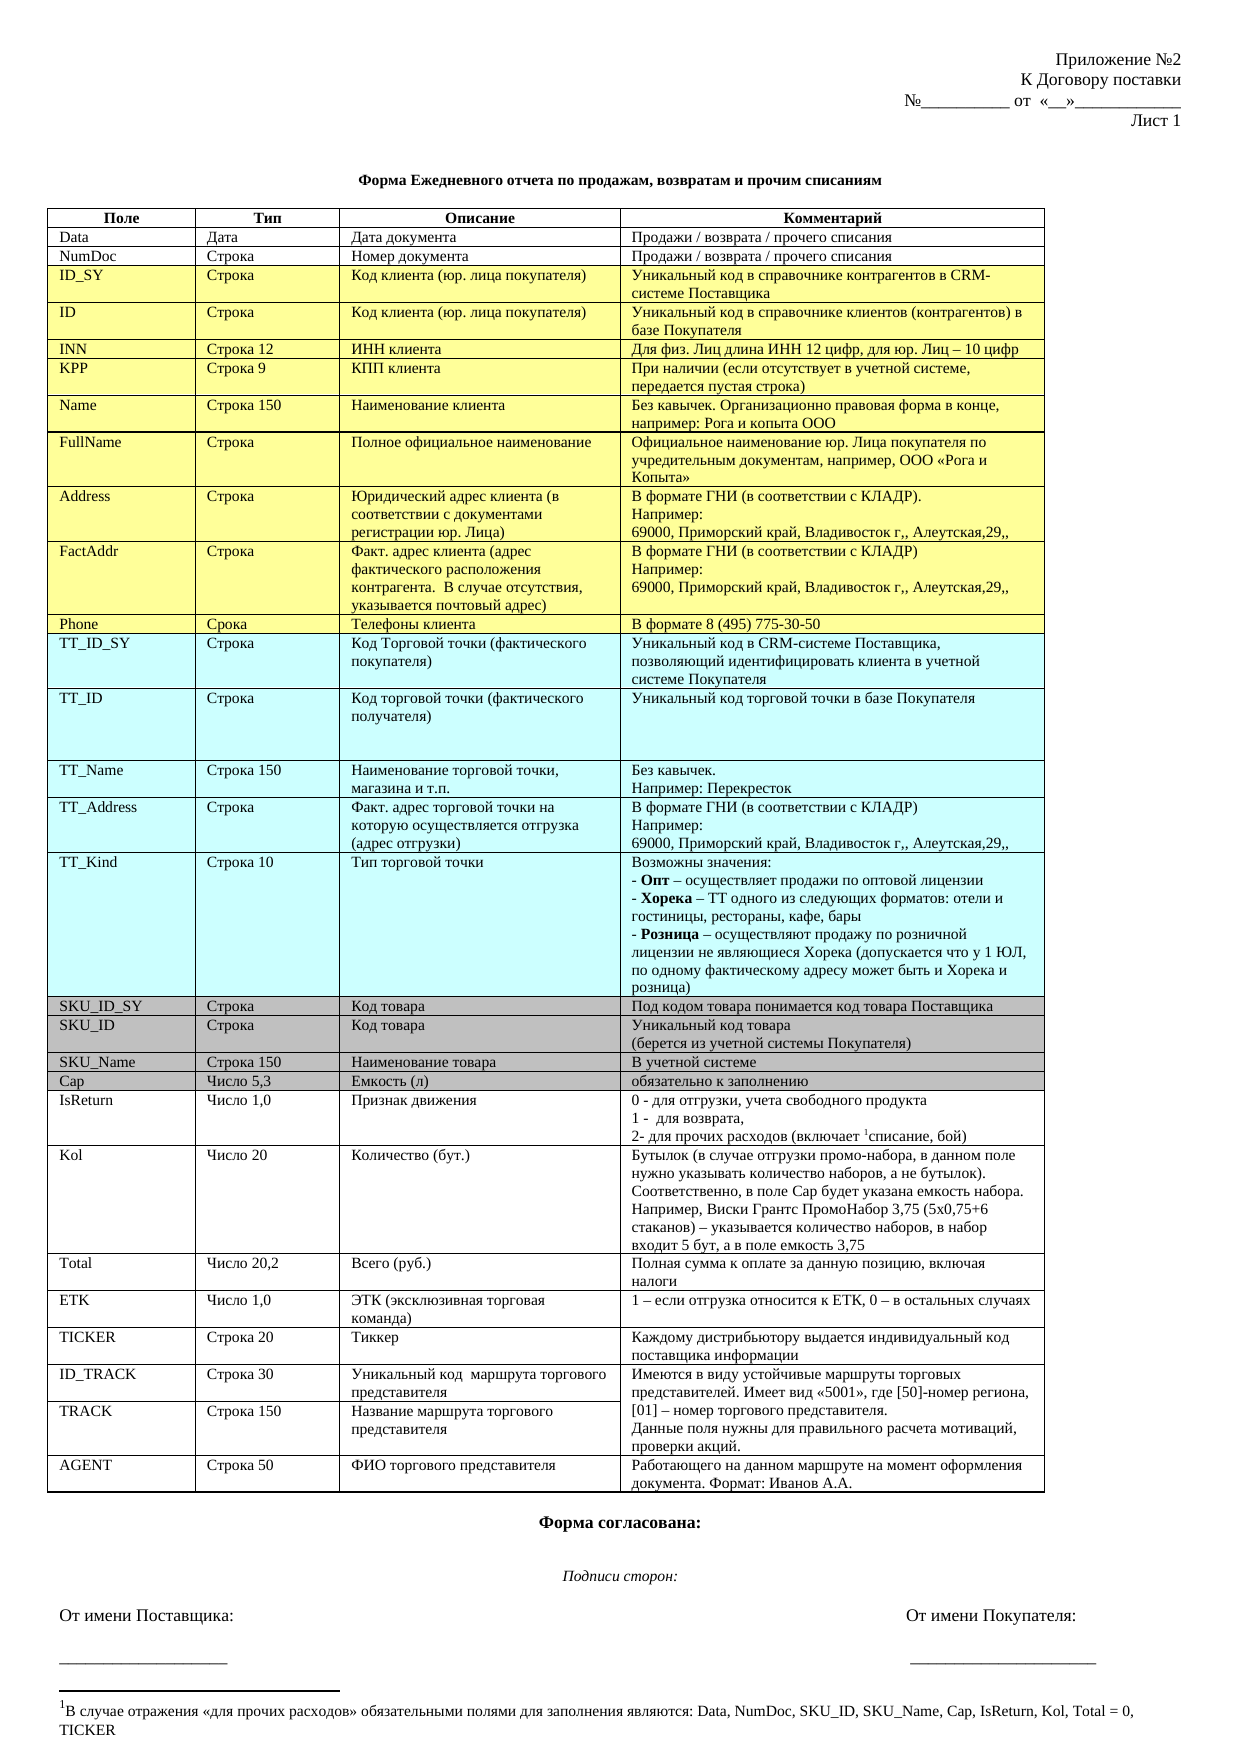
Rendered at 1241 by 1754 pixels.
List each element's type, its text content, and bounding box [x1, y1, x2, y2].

table_cell Число 1,0 [196, 1091, 339, 1145]
text К Договору поставки [59, 69, 1181, 89]
table_cell Код клиента (юр. лица покупателя) [340, 266, 620, 302]
table_cell Без кавычек. Например: Перекресток [621, 761, 1044, 797]
table_cell SKU_ID [48, 1016, 195, 1052]
table_cell 0 - для отгрузки, учета свободного продукта 1 - для возврата, 2- для прочих расходов (включает списание, бой) [621, 1091, 1044, 1145]
table_cell Строка [196, 1016, 339, 1052]
table_cell Строка 20 [196, 1328, 339, 1364]
table_cell Строка [196, 247, 339, 265]
table_cell Строка 9 [196, 359, 339, 394]
table_cell SKU_Name [48, 1053, 195, 1071]
text №__________ от «__»____________ [59, 89, 1181, 110]
table_cell Бутылок (в случае отгрузки промо-набора, в данном поле нужно указывать количество наборов, а не бутылок). Соответственно, в поле Cap будет указана емкость набора. Например, Виски Грантс ПромоНабор 3,75 (5х0,75+6 стаканов) – указывается количество наборов, в набор входит 5 бут, а в поле емкость 3,75 [621, 1146, 1044, 1253]
table_cell Дата документа [340, 228, 620, 246]
table_cell ЭТК (эксклюзивная торговая команда) [340, 1291, 620, 1327]
table_cell TT_Kind [48, 853, 195, 996]
table_cell 1 – если отгрузка относится к ЕТК, 0 – в остальных случаях [621, 1291, 1044, 1327]
table_cell Наименование товара [340, 1053, 620, 1071]
table_cell Число 20,2 [196, 1254, 339, 1290]
table_cell Емкость (л) [340, 1072, 620, 1090]
table_cell Строка [196, 303, 339, 339]
table_cell Уникальный код в справочнике контрагентов в CRM-системе Поставщика [621, 266, 1044, 302]
table_cell Всего (руб.) [340, 1254, 620, 1290]
table_cell Имеются в виду устойчивые маршруты торговых представителей. Имеет вид «5001», где [50]-номер региона, [01] – номер торгового представителя. Данные поля нужны для правильного расчета мотиваций, проверки акций. [621, 1365, 1044, 1454]
text Лист 1 [59, 110, 1181, 130]
table_cell Работающего на данном маршруте на момент оформления документа. Формат: Иванов А.А. [621, 1456, 1044, 1491]
table_cell В формате ГНИ (в соответствии с КЛАДР) Например: 69000, Приморский край, Владивосток г,, Алеутская,29,, [621, 798, 1044, 852]
table_cell Код товара [340, 997, 620, 1015]
table_cell Дата [196, 228, 339, 246]
table_cell Строка [196, 689, 339, 760]
table_header Описание [340, 209, 620, 227]
table_cell ID_TRACK [48, 1365, 195, 1401]
table_cell Строка 150 [196, 1402, 339, 1454]
table_cell Юридический адрес клиента (в соответствии с документами регистрации юр. Лица) [340, 487, 620, 541]
table_cell Data [48, 228, 195, 246]
text Приложение №2 [59, 49, 1181, 69]
table_cell В формате ГНИ (в соответствии с КЛАДР). Например: 69000, Приморский край, Владивосток г,, Алеутская,29,, [621, 487, 1044, 541]
table_cell KPP [48, 359, 195, 394]
table_cell Строка 10 [196, 853, 339, 996]
table_cell Уникальный код товара (берется из учетной системы Покупателя) [621, 1016, 1044, 1052]
table_cell TT_Name [48, 761, 195, 797]
table_cell Код товара [340, 1016, 620, 1052]
table_cell Факт. адрес клиента (адрес фактического расположения контрагента. В случае отсутствия, указывается почтовый адрес) [340, 542, 620, 614]
table_cell ИНН клиента [340, 340, 620, 358]
text От имени Поставщика: От имени Покупателя: [59, 1605, 1181, 1625]
table_cell Признак движения [340, 1091, 620, 1145]
table_cell ID [48, 303, 195, 339]
table_cell INN [48, 340, 195, 358]
table_cell Номер документа [340, 247, 620, 265]
table_cell Число 1,0 [196, 1291, 339, 1327]
table_cell В формате 8 (495) 775-30-50 [621, 615, 1044, 633]
table_cell Строка [196, 997, 339, 1015]
table_cell В учетной системе [621, 1053, 1044, 1071]
table_cell Строка [196, 433, 339, 486]
text ___________________ _____________________ [59, 1646, 1181, 1666]
table_cell IsReturn [48, 1091, 195, 1145]
table_cell Cap [48, 1072, 195, 1090]
table_header Комментарий [621, 209, 1044, 227]
table_cell Строка 30 [196, 1365, 339, 1401]
table_cell Name [48, 396, 195, 431]
table_cell Для физ. Лиц длина ИНН 12 цифр, для юр. Лиц – 10 цифр [621, 340, 1044, 358]
table_cell Строка [196, 798, 339, 852]
table_cell TT_Address [48, 798, 195, 852]
table_cell Код клиента (юр. лица покупателя) [340, 303, 620, 339]
table_cell Название маршрута торгового представителя [340, 1402, 620, 1454]
table_cell FullName [48, 433, 195, 486]
table_cell ФИО торгового представителя [340, 1456, 620, 1491]
table_cell В формате ГНИ (в соответствии с КЛАДР) Например: 69000, Приморский край, Владивосток г,, Алеутская,29,, [621, 542, 1044, 614]
table_cell AGENT [48, 1456, 195, 1491]
table_cell Под кодом товара понимается код товара Поставщика [621, 997, 1044, 1015]
table_cell Уникальный код маршрута торгового представителя [340, 1365, 620, 1401]
text Форма Ежедневного отчета по продажам, возвратам и прочим списаниям [59, 170, 1181, 188]
table_cell Телефоны клиента [340, 615, 620, 633]
table_cell Продажи / возврата / прочего списания [621, 228, 1044, 246]
table_cell Официальное наименование юр. Лица покупателя по учредительным документам, например, ООО «Рога и Копыта» [621, 433, 1044, 486]
table_cell При наличии (если отсутствует в учетной системе, передается пустая строка) [621, 359, 1044, 394]
table_cell Строка [196, 634, 339, 687]
table_cell Строка 150 [196, 761, 339, 797]
table_cell Код Торговой точки (фактического покупателя) [340, 634, 620, 687]
table_cell FactAddr [48, 542, 195, 614]
table_cell Наименование торговой точки, магазина и т.п. [340, 761, 620, 797]
table_cell Строка 150 [196, 1053, 339, 1071]
table_cell TT_ID [48, 689, 195, 760]
table_cell TICKER [48, 1328, 195, 1364]
table_cell SKU_ID_SY [48, 997, 195, 1015]
table_header Тип [196, 209, 339, 227]
table_cell Наименование клиента [340, 396, 620, 431]
table_cell Возможны значения: - Опт – осуществляет продажи по оптовой лицензии - Хорека – ТТ одного из следующих форматов: отели и гостиницы, рестораны, кафе, бары - Розница – осуществляют продажу по розничной лицензии не являющиеся Хорека (допускается что у 1 ЮЛ, по одному фактическому адресу может быть и Хорека и розница) [621, 853, 1044, 996]
table_cell Срока [196, 615, 339, 633]
table_cell Количество (бут.) [340, 1146, 620, 1253]
table_cell Число 5,3 [196, 1072, 339, 1090]
table_cell Полное официальное наименование [340, 433, 620, 486]
table_cell Total [48, 1254, 195, 1290]
text Форма согласована: [59, 1512, 1181, 1533]
table_cell TRACK [48, 1402, 195, 1454]
table_cell Kol [48, 1146, 195, 1253]
table_cell Строка 12 [196, 340, 339, 358]
table_cell ETK [48, 1291, 195, 1327]
table_cell Полная сумма к оплате за данную позицию, включая налоги [621, 1254, 1044, 1290]
table_cell КПП клиента [340, 359, 620, 394]
text Подписи сторон: [59, 1567, 1181, 1585]
table_cell Строка [196, 542, 339, 614]
table_cell Тиккер [340, 1328, 620, 1364]
table_cell Код торговой точки (фактического получателя) [340, 689, 620, 760]
table_cell Phone [48, 615, 195, 633]
table_cell Уникальный код торговой точки в базе Покупателя [621, 689, 1044, 760]
table_cell Строка 150 [196, 396, 339, 431]
table_cell TT_ID_SY [48, 634, 195, 687]
table_cell Строка [196, 266, 339, 302]
table_cell Уникальный код в CRM-системе Поставщика, позволяющий идентифицировать клиента в учетной системе Покупателя [621, 634, 1044, 687]
table_cell Уникальный код в справочнике клиентов (контрагентов) в базе Покупателя [621, 303, 1044, 339]
table_cell обязательно к заполнению [621, 1072, 1044, 1090]
table_cell Факт. адрес торговой точки на которую осуществляется отгрузка (адрес отгрузки) [340, 798, 620, 852]
table_cell ID_SY [48, 266, 195, 302]
table_cell Каждому дистрибьютору выдается индивидуальный код поставщика информации [621, 1328, 1044, 1364]
table_cell Без кавычек. Организационно правовая форма в конце, например: Рога и копыта ООО [621, 396, 1044, 431]
table_cell Продажи / возврата / прочего списания [621, 247, 1044, 265]
table_cell NumDoc [48, 247, 195, 265]
table_cell Тип торговой точки [340, 853, 620, 996]
table_cell Число 20 [196, 1146, 339, 1253]
table_cell Address [48, 487, 195, 541]
table_cell Строка [196, 487, 339, 541]
table_cell Строка 50 [196, 1456, 339, 1491]
table_header Поле [48, 209, 195, 227]
